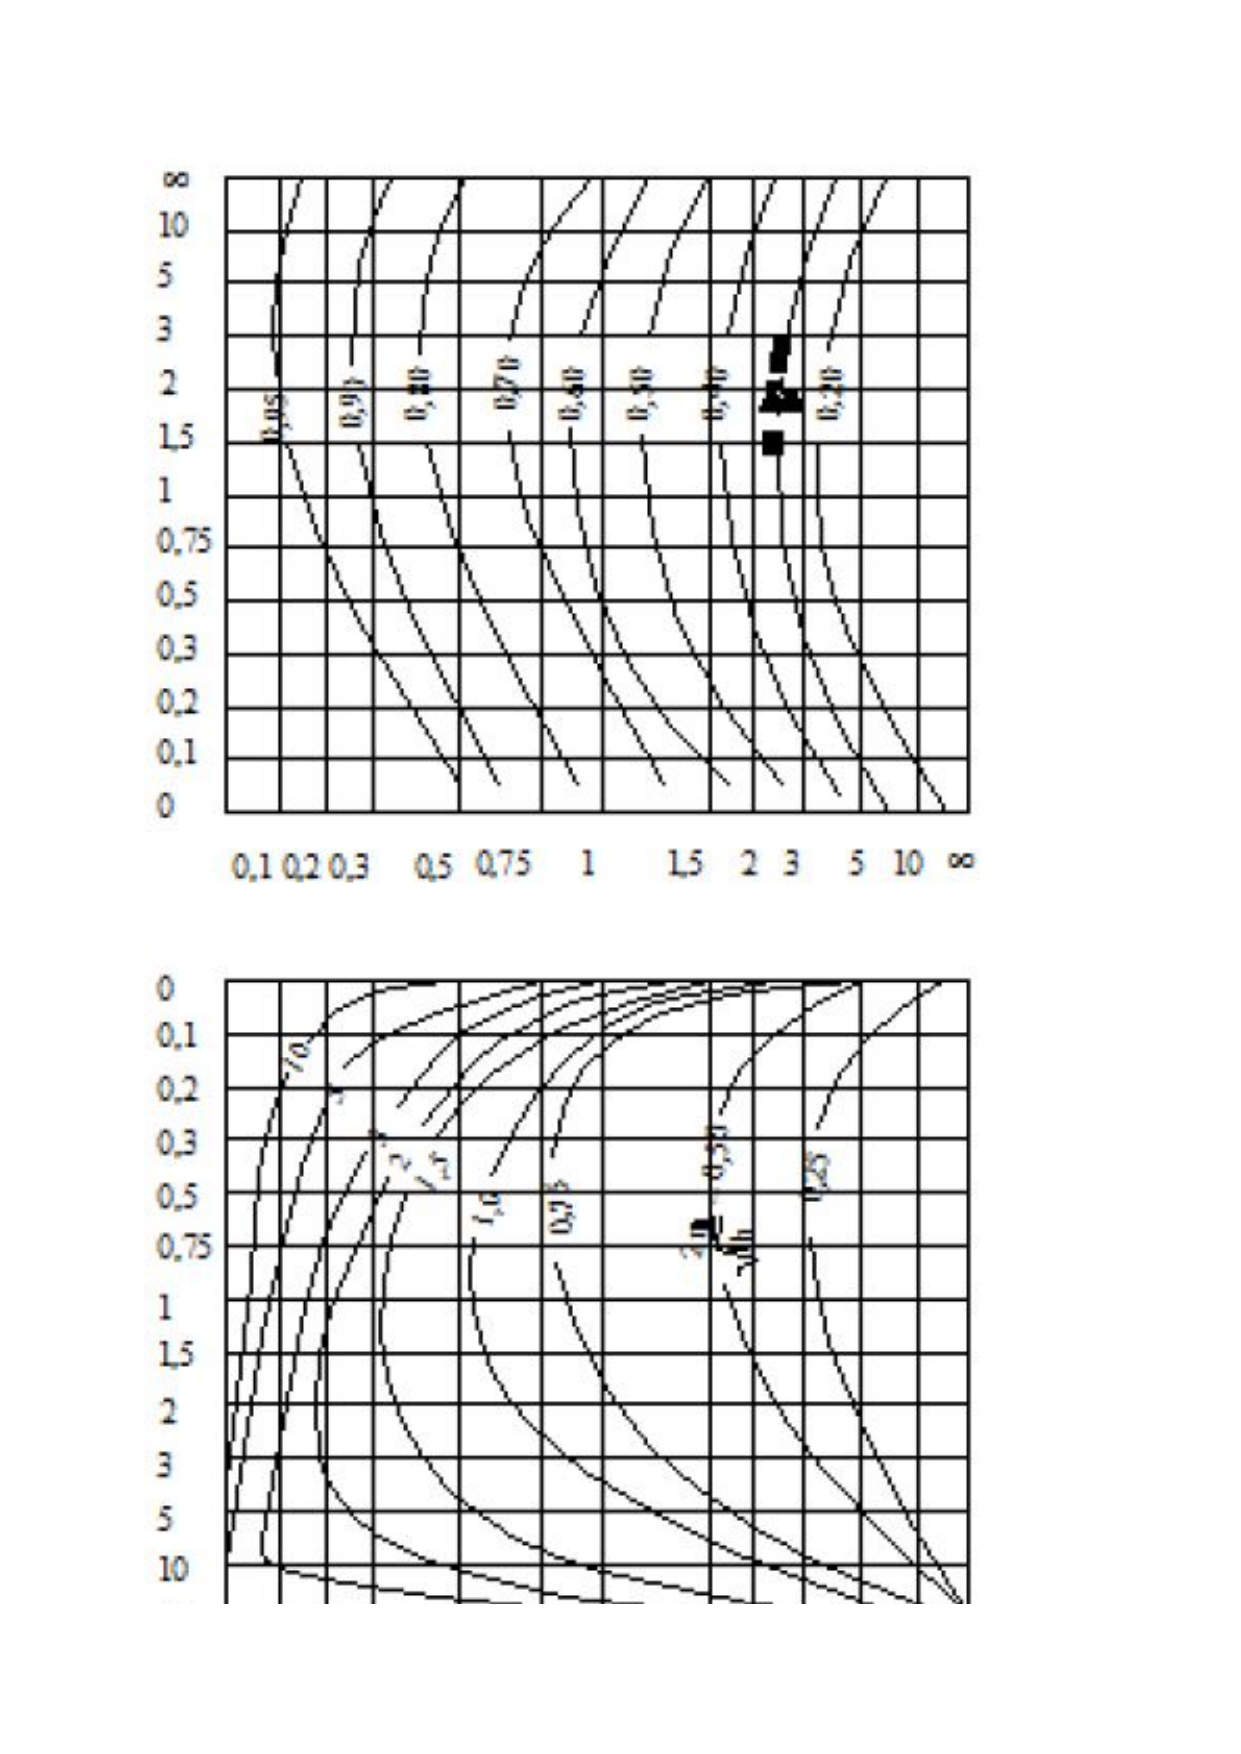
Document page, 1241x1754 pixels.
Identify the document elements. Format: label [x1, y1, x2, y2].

picture [112, 150, 1011, 1604]
